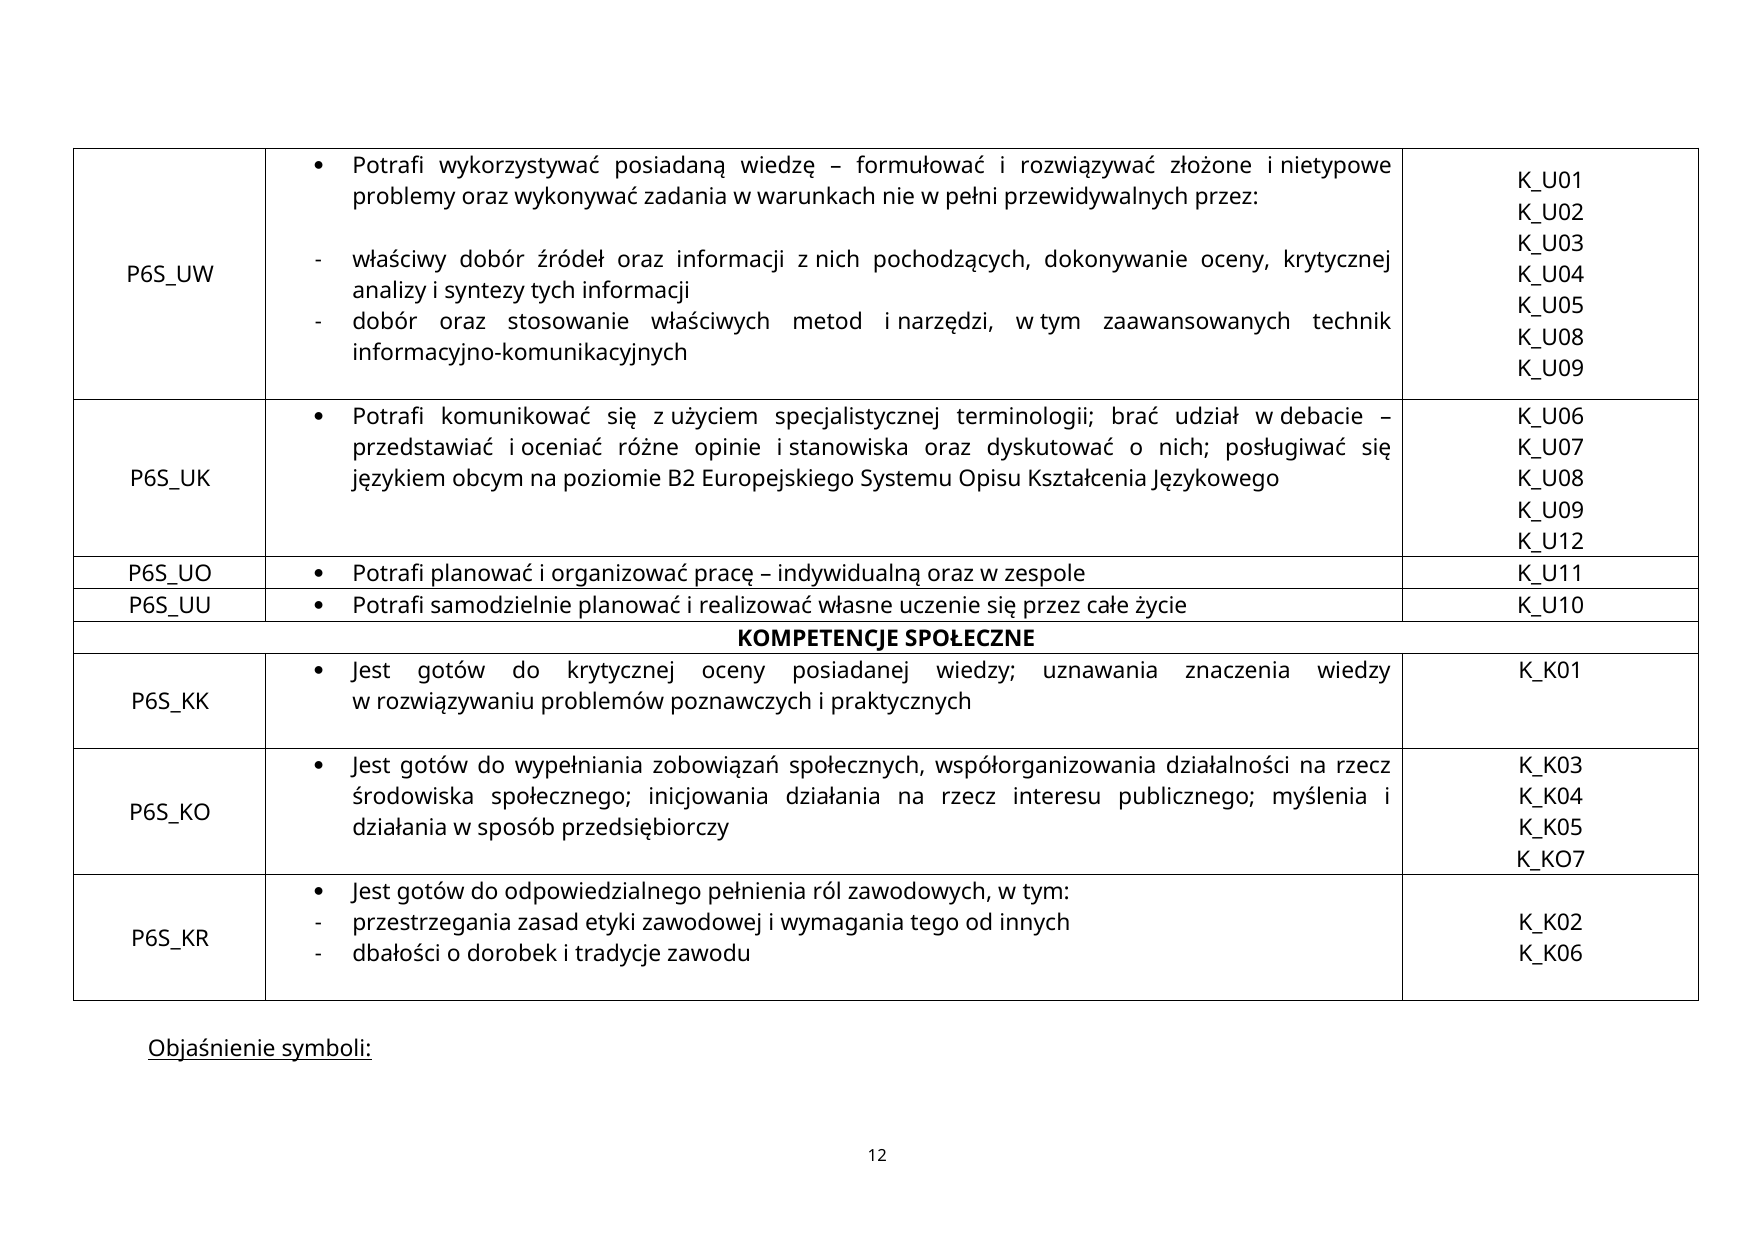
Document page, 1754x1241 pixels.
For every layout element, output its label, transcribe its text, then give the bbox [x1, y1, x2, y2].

table_cell Jest gotów do krytycznej oceny posiadanej wiedzy; uznawania znaczenia wiedzy w rozwiązywaniu problemów poznawczych i praktycznych [266, 654, 1402, 748]
table_cell P6S_UO [74, 557, 265, 588]
table_cell K_U06 K_U07 K_U08 K_U09 K_U12 [1403, 400, 1698, 556]
table_cell Potrafi planować i organizować pracę – indywidualną oraz w zespole [266, 557, 1402, 588]
table_cell Jest gotów do wypełniania zobowiązań społecznych, współorganizowania działalności na rzecz środowiska społecznego; inicjowania działania na rzecz interesu publicznego; myślenia i działania w sposób przedsiębiorczy [266, 749, 1402, 874]
table_cell P6S_KR [74, 875, 265, 1000]
table_cell Jest gotów do odpowiedzialnego pełnienia ról zawodowych, w tym: przestrzegania zasad etyki zawodowej i wymagania tego od innych dbałości o dorobek i tradycje zawodu [266, 875, 1402, 1000]
table_cell P6S_KO [74, 749, 265, 874]
table_cell P6S_UW [74, 149, 265, 399]
table_cell Potrafi komunikować się z użyciem specjalistycznej terminologii; brać udział w debacie – przedstawiać i oceniać różne opinie i stanowiska oraz dyskutować o nich; posługiwać się językiem obcym na poziomie B2 Europejskiego Systemu Opisu Kształcenia Językowego [266, 400, 1402, 556]
table_cell K_U11 [1403, 557, 1698, 588]
table_cell Potrafi wykorzystywać posiadaną wiedzę – formułować i rozwiązywać złożone i nietypowe problemy oraz wykonywać zadania w warunkach nie w pełni przewidywalnych przez: właściwy dobór źródeł oraz informacji z nich pochodzących, dokonywanie oceny, krytycznej analizy i syntezy tych informacji dobór oraz stosowanie właściwych metod i narzędzi, w tym zaawansowanych technik informacyjno-komunikacyjnych [266, 149, 1402, 399]
table_cell Potrafi samodzielnie planować i realizować własne uczenie się przez całe życie [266, 589, 1402, 621]
table_cell P6S_UU [74, 589, 265, 621]
table_cell P6S_UK [74, 400, 265, 556]
table_cell K_K02 K_K06 [1403, 875, 1698, 1000]
text Objaśnienie symboli: [148, 1032, 1606, 1063]
table_cell K_K03 K_K04 K_K05 K_KO7 [1403, 749, 1698, 874]
table_cell KOMPETENCJE SPOŁECZNE [74, 622, 1698, 653]
table_cell P6S_KK [74, 654, 265, 748]
table_cell K_U01 K_U02 K_U03 K_U04 K_U05 K_U08 K_U09 [1403, 149, 1698, 399]
table_cell K_U10 [1403, 589, 1698, 621]
table_cell K_K01 [1403, 654, 1698, 748]
